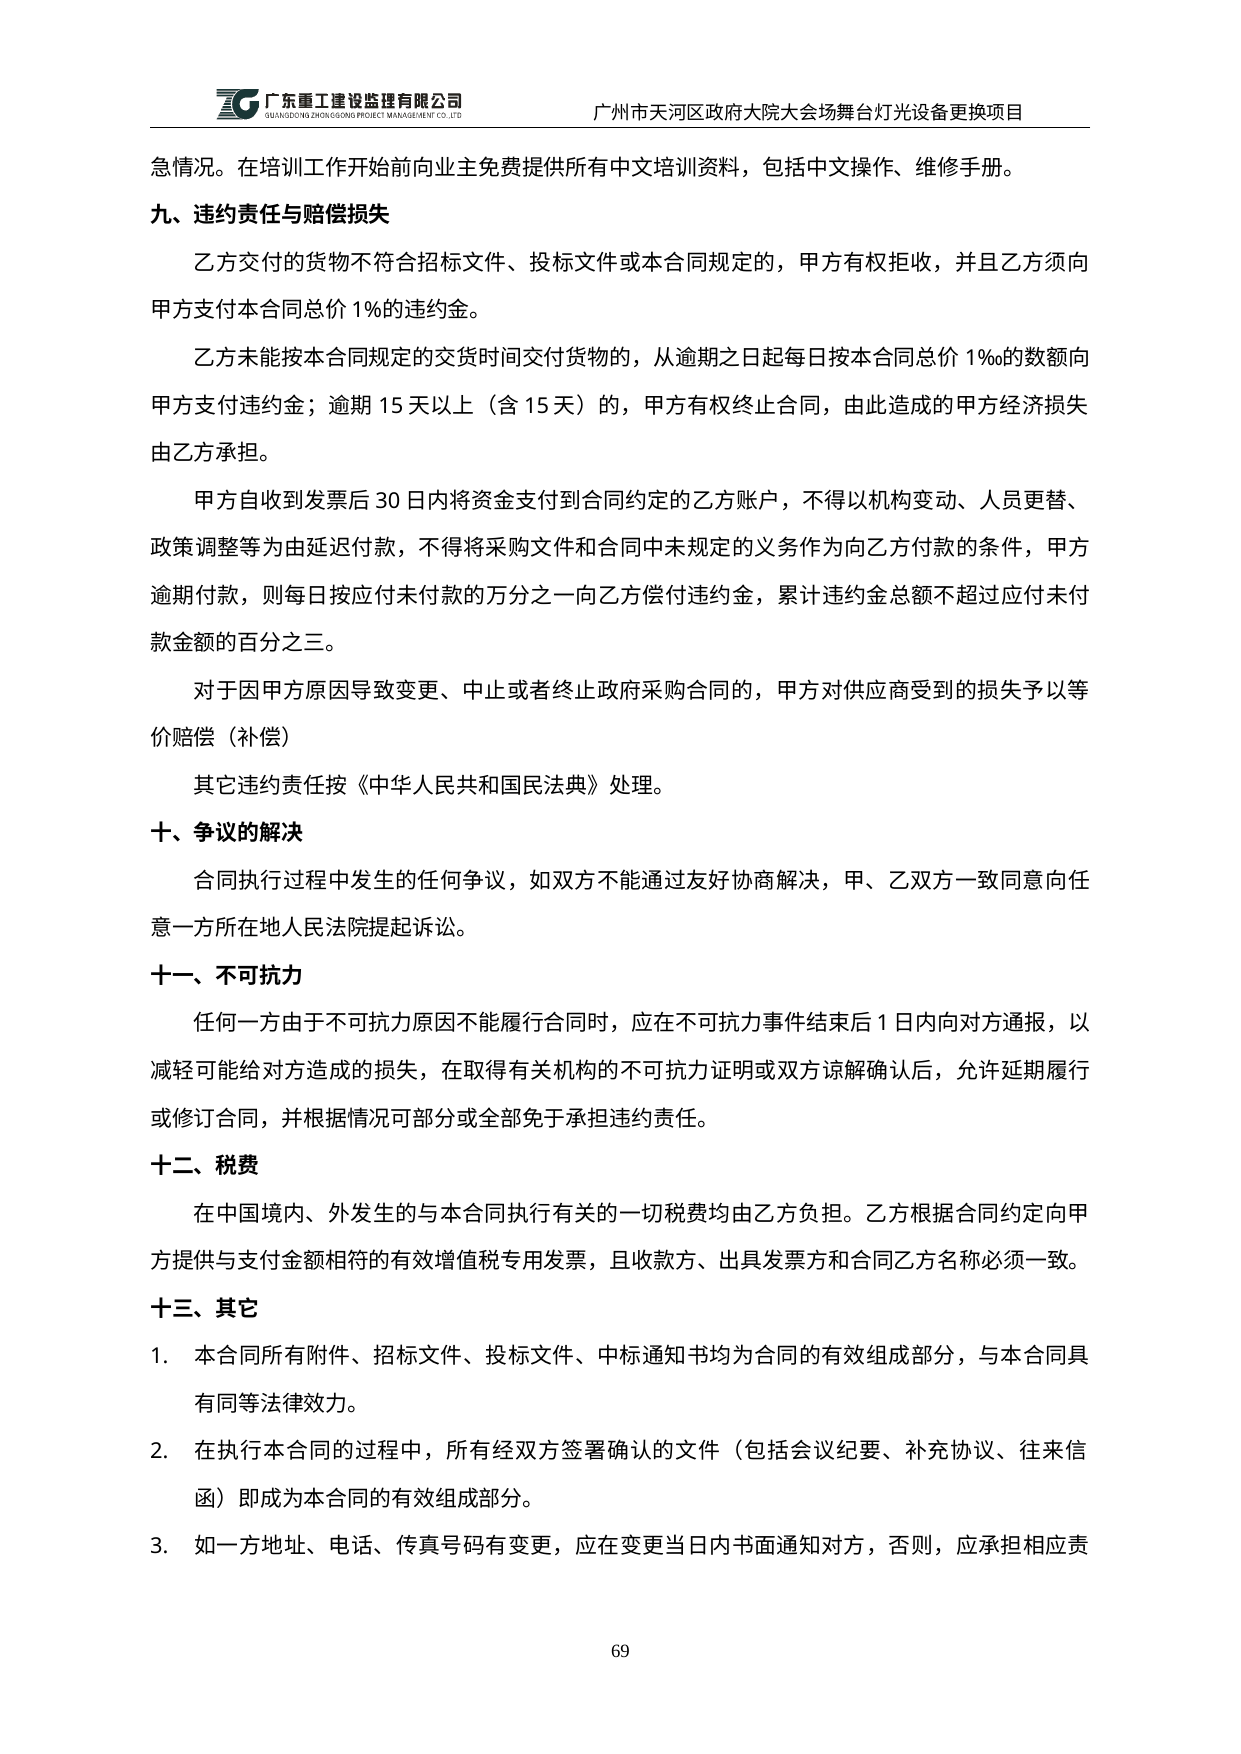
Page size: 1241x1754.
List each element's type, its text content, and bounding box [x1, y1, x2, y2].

text 乙方未能按本合同规定的交货时间交付货物的，从逾期之日起每日按本合同总价1‰的数额向甲方支付违约金；逾期15天以上（含15天）的，甲方有权终止合同，由此造成的甲方经济损失由乙方承担。 [150, 340, 1090, 467]
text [150, 150, 1090, 182]
text 其它违约责任按《中华人民共和国民法典》处理。 [150, 768, 1090, 799]
text 合同执行过程中发生的任何争议，如双方不能通过友好协商解决，甲、乙双方一致同意向任意一方所在地人民法院提起诉讼。 [150, 863, 1090, 942]
text 乙方交付的货物不符合招标文件、投标文件或本合同规定的，甲方有权拒收，并且乙方须向甲方支付本合同总价1%的违约金。 [150, 245, 1090, 324]
text 十一、不可抗力 [150, 958, 1090, 989]
text 任何一方由于不可抗力原因不能履行合同时，应在不可抗力事件结束后1日内向对方通报，以减轻可能给对方造成的损失，在取得有关机构的不可抗力证明或双方谅解确认后，允许延期履行或修订合同，并根据情况可部分或全部免于承担违约责任。 [150, 1005, 1090, 1132]
text 十三、其它 [150, 1291, 1090, 1322]
text 九、违约责任与赔偿损失 [150, 197, 1090, 229]
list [150, 1528, 1090, 1560]
list 在执行本合同的过程中，所有经双方签署确认的文件（包括会议纪要、补充协议、往来信函）即成为本合同的有效组成部分。 [150, 1433, 1090, 1512]
text 在中国境内、外发生的与本合同执行有关的一切税费均由乙方负担。乙方根据合同约定向甲方提供与支付金额相符的有效增值税专用发票，且收款方、出具发票方和合同乙方名称必须一致。 [150, 1196, 1090, 1275]
picture [216, 88, 462, 120]
text 甲方自收到发票后30日内将资金支付到合同约定的乙方账户，不得以机构变动、人员更替、政策调整等为由延迟付款，不得将采购文件和合同中未规定的义务作为向乙方付款的条件，甲方逾期付款，则每日按应付未付款的万分之一向乙方偿付违约金，累计违约金总额不超过应付未付款金额的百分之三。 [150, 483, 1090, 657]
text 十、争议的解决 [150, 815, 1090, 847]
text 对于因甲方原因导致变更、中止或者终止政府采购合同的，甲方对供应商受到的损失予以等价赔偿（补偿） [150, 673, 1090, 752]
text 十二、税费 [150, 1148, 1090, 1180]
list 本合同所有附件、招标文件、投标文件、中标通知书均为合同的有效组成部分，与本合同具有同等法律效力。 [150, 1338, 1090, 1417]
